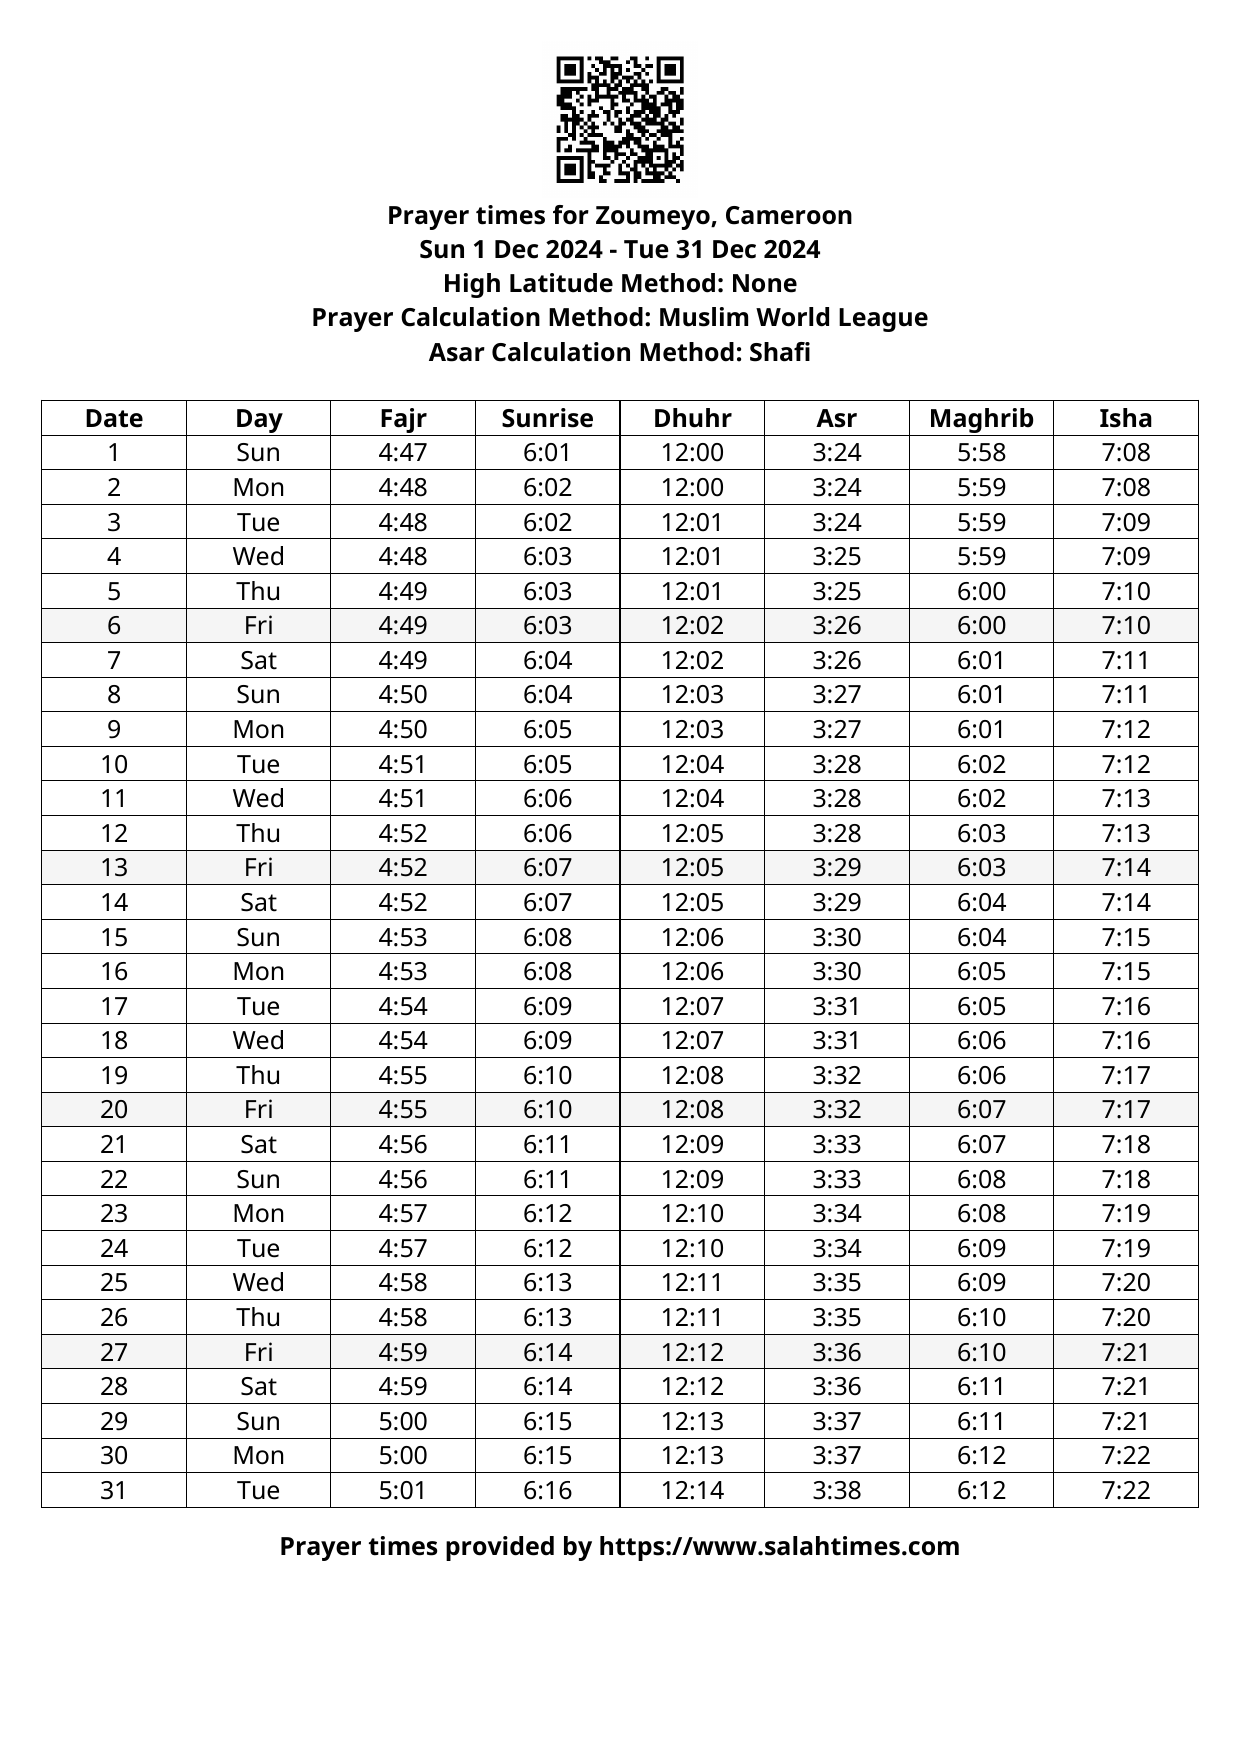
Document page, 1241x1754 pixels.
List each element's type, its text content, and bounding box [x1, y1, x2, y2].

table_cell 5:59 [910, 539, 1053, 573]
table_cell 6:03 [476, 539, 619, 573]
table_cell Sun [187, 1162, 330, 1195]
table_cell Thu [187, 816, 330, 849]
table_cell 6:07 [476, 885, 619, 919]
table_cell Mon [187, 470, 330, 504]
table_header Isha [1054, 401, 1198, 434]
table_cell 7:20 [1054, 1266, 1198, 1299]
table_cell 27 [42, 1335, 186, 1368]
text Asar Calculation Method: Shafi [42, 334, 1198, 368]
table_cell 31 [42, 1473, 186, 1507]
table_cell 12:06 [621, 920, 764, 953]
table_cell 6:15 [476, 1404, 619, 1437]
table_cell 7:13 [1054, 781, 1198, 815]
table_cell 4:47 [331, 436, 475, 469]
table_cell 4:49 [331, 574, 475, 607]
table_cell 4:48 [331, 539, 475, 573]
text Prayer times provided by https://www.salahtimes.com [42, 1528, 1198, 1563]
table_cell 3:31 [765, 1024, 909, 1057]
table_cell 4:57 [331, 1231, 475, 1264]
table_cell 3:32 [765, 1093, 909, 1126]
table_cell 4:59 [331, 1369, 475, 1403]
table_cell 4:50 [331, 712, 475, 746]
table_cell 5 [42, 574, 186, 607]
table_cell 3:27 [765, 678, 909, 711]
table_cell 3:29 [765, 885, 909, 919]
table_cell 22 [42, 1162, 186, 1195]
table_cell 6:02 [910, 747, 1053, 780]
table_cell 15 [42, 920, 186, 953]
table_cell 29 [42, 1404, 186, 1437]
table_cell 6:01 [910, 643, 1053, 677]
table_cell 7:19 [1054, 1196, 1198, 1230]
table_cell 7:21 [1054, 1404, 1198, 1437]
table_cell 7:18 [1054, 1162, 1198, 1195]
table_cell Fri [187, 851, 330, 884]
table_cell 7:20 [1054, 1300, 1198, 1334]
table_cell 7:11 [1054, 678, 1198, 711]
table_cell 7:13 [1054, 816, 1198, 849]
table_cell 12:02 [621, 643, 764, 677]
table_cell 5:01 [331, 1473, 475, 1507]
table_cell Thu [187, 1058, 330, 1092]
table_cell 6:11 [910, 1404, 1053, 1437]
table_cell 3:37 [765, 1439, 909, 1472]
table_cell 12:04 [621, 747, 764, 780]
table_cell 4:49 [331, 609, 475, 642]
table_cell Wed [187, 1024, 330, 1057]
table_cell Sat [187, 1127, 330, 1161]
table_header Asr [765, 401, 909, 434]
table_cell 6:11 [910, 1369, 1053, 1403]
table_cell 12:11 [621, 1266, 764, 1299]
table_cell 12:08 [621, 1058, 764, 1092]
table_cell 6:02 [476, 505, 619, 538]
table_cell 23 [42, 1196, 186, 1230]
table_cell 4:55 [331, 1093, 475, 1126]
table_cell 5:00 [331, 1439, 475, 1472]
table_cell 3:25 [765, 539, 909, 573]
table_cell 3:30 [765, 954, 909, 988]
table_cell 17 [42, 989, 186, 1022]
table_cell 4:53 [331, 920, 475, 953]
table_cell 4:56 [331, 1162, 475, 1195]
table_cell 6:05 [476, 747, 619, 780]
table_cell 12:03 [621, 678, 764, 711]
table_cell 12:12 [621, 1335, 764, 1368]
table_cell 3:33 [765, 1127, 909, 1161]
table_cell 3:36 [765, 1369, 909, 1403]
table_cell 5:59 [910, 505, 1053, 538]
table_cell 3:26 [765, 643, 909, 677]
table_cell Wed [187, 1266, 330, 1299]
table_cell Fri [187, 1335, 330, 1368]
table_cell 16 [42, 954, 186, 988]
table_cell 6:11 [476, 1162, 619, 1195]
table_cell 6:06 [910, 1024, 1053, 1057]
table_cell 7:14 [1054, 851, 1198, 884]
table_cell 6:11 [476, 1127, 619, 1161]
table_cell 4:51 [331, 781, 475, 815]
table_cell Tue [187, 505, 330, 538]
table_cell 7:12 [1054, 712, 1198, 746]
table_cell 12:10 [621, 1196, 764, 1230]
table_cell 3:35 [765, 1300, 909, 1334]
table_cell 4:54 [331, 989, 475, 1022]
table_cell 6:16 [476, 1473, 619, 1507]
table_cell 6:02 [476, 470, 619, 504]
table_cell 1 [42, 436, 186, 469]
table_cell 7:09 [1054, 505, 1198, 538]
table_cell 19 [42, 1058, 186, 1092]
table_cell 6:03 [476, 574, 619, 607]
table_cell 7:11 [1054, 643, 1198, 677]
table_cell 3:26 [765, 609, 909, 642]
table_cell 3:27 [765, 712, 909, 746]
table_cell 11 [42, 781, 186, 815]
table_cell Sat [187, 643, 330, 677]
table_cell 6:01 [910, 712, 1053, 746]
table_cell 7:16 [1054, 1024, 1198, 1057]
table_cell 12:05 [621, 885, 764, 919]
table_cell 6:08 [476, 920, 619, 953]
table_cell 12:14 [621, 1473, 764, 1507]
table_cell 12:01 [621, 539, 764, 573]
table_cell 28 [42, 1369, 186, 1403]
table_cell 7:21 [1054, 1369, 1198, 1403]
table_cell 3:35 [765, 1266, 909, 1299]
table_cell 4:53 [331, 954, 475, 988]
table_cell 12:09 [621, 1162, 764, 1195]
table_header Date [42, 401, 186, 434]
table_cell 21 [42, 1127, 186, 1161]
table_cell 12:00 [621, 436, 764, 469]
table_cell 6:10 [476, 1093, 619, 1126]
table_cell 6:15 [476, 1439, 619, 1472]
table_cell 6:12 [910, 1473, 1053, 1507]
table_cell 6:07 [476, 851, 619, 884]
table_cell 12:03 [621, 712, 764, 746]
table_cell 7:10 [1054, 574, 1198, 607]
table_cell 6:10 [910, 1335, 1053, 1368]
table_cell 4:51 [331, 747, 475, 780]
table_cell 13 [42, 851, 186, 884]
table_cell 5:58 [910, 436, 1053, 469]
table_cell 6:01 [910, 678, 1053, 711]
table_cell 7:12 [1054, 747, 1198, 780]
table_cell 3:28 [765, 816, 909, 849]
table_cell 3:37 [765, 1404, 909, 1437]
table_cell 4:58 [331, 1266, 475, 1299]
table_header Sunrise [476, 401, 619, 434]
table_cell 8 [42, 678, 186, 711]
table_cell 12:08 [621, 1093, 764, 1126]
table_cell 7:17 [1054, 1058, 1198, 1092]
table_cell 4:52 [331, 885, 475, 919]
table_cell 4:54 [331, 1024, 475, 1057]
table_cell 3:31 [765, 989, 909, 1022]
table_cell 6:13 [476, 1266, 619, 1299]
table_cell 6:05 [910, 954, 1053, 988]
table_cell 6:00 [910, 609, 1053, 642]
table_cell 5:59 [910, 470, 1053, 504]
table_cell 6:06 [476, 816, 619, 849]
table_cell 6:09 [910, 1231, 1053, 1264]
table_cell 7:08 [1054, 436, 1198, 469]
table_cell 6:03 [910, 851, 1053, 884]
table_cell 6:09 [476, 989, 619, 1022]
table_cell 7:14 [1054, 885, 1198, 919]
table_cell 6 [42, 609, 186, 642]
table_cell 12:13 [621, 1439, 764, 1472]
table_cell 20 [42, 1093, 186, 1126]
table_cell Tue [187, 1473, 330, 1507]
table_cell 5:00 [331, 1404, 475, 1437]
table_cell 4:48 [331, 505, 475, 538]
table_cell 4:49 [331, 643, 475, 677]
table_cell 12:01 [621, 574, 764, 607]
table_cell 3:24 [765, 505, 909, 538]
table_cell 6:09 [910, 1266, 1053, 1299]
table_cell 4:52 [331, 816, 475, 849]
table_cell 6:03 [910, 816, 1053, 849]
table_cell 12:01 [621, 505, 764, 538]
table_cell 7:16 [1054, 989, 1198, 1022]
table_cell 12:05 [621, 816, 764, 849]
table_cell 7:17 [1054, 1093, 1198, 1126]
table_cell 4 [42, 539, 186, 573]
table_cell 6:04 [910, 885, 1053, 919]
table_cell 7:22 [1054, 1473, 1198, 1507]
table_cell 12:07 [621, 989, 764, 1022]
table_cell Wed [187, 781, 330, 815]
table_cell Sun [187, 436, 330, 469]
table_cell Mon [187, 1439, 330, 1472]
table_cell 7:19 [1054, 1231, 1198, 1264]
table_cell 12:11 [621, 1300, 764, 1334]
table_cell 6:12 [910, 1439, 1053, 1472]
table_cell Fri [187, 1093, 330, 1126]
table_cell 24 [42, 1231, 186, 1264]
table_cell Wed [187, 539, 330, 573]
table_cell 3:38 [765, 1473, 909, 1507]
table_cell 6:08 [910, 1196, 1053, 1230]
table_cell 3:30 [765, 920, 909, 953]
table_cell 3:25 [765, 574, 909, 607]
text Sun 1 Dec 2024 - Tue 31 Dec 2024 [42, 232, 1198, 266]
picture [542, 41, 699, 198]
table_cell 6:03 [476, 609, 619, 642]
table_cell Mon [187, 1196, 330, 1230]
table_cell 12:12 [621, 1369, 764, 1403]
table_cell 6:08 [910, 1162, 1053, 1195]
table_cell 4:55 [331, 1058, 475, 1092]
table_header Maghrib [910, 401, 1053, 434]
table_cell 3:28 [765, 747, 909, 780]
table_cell 12:06 [621, 954, 764, 988]
table_cell 9 [42, 712, 186, 746]
table_cell 7:15 [1054, 954, 1198, 988]
table_cell 7:21 [1054, 1335, 1198, 1368]
table_cell 3:24 [765, 436, 909, 469]
table_cell 6:13 [476, 1300, 619, 1334]
table_cell 4:58 [331, 1300, 475, 1334]
table_cell 6:07 [910, 1093, 1053, 1126]
table_cell 26 [42, 1300, 186, 1334]
table_cell 6:07 [910, 1127, 1053, 1161]
table_cell 3:34 [765, 1196, 909, 1230]
table_cell Thu [187, 574, 330, 607]
table_cell 12:00 [621, 470, 764, 504]
table_cell Sat [187, 885, 330, 919]
table_cell 4:52 [331, 851, 475, 884]
text Prayer Calculation Method: Muslim World League [42, 300, 1198, 334]
table_cell 3:29 [765, 851, 909, 884]
table_cell 6:12 [476, 1196, 619, 1230]
table_cell 4:56 [331, 1127, 475, 1161]
table_cell 12:10 [621, 1231, 764, 1264]
table_cell 12:09 [621, 1127, 764, 1161]
table_cell 12:05 [621, 851, 764, 884]
table_cell Sun [187, 920, 330, 953]
table_header Dhuhr [621, 401, 764, 434]
table_header Fajr [331, 401, 475, 434]
table_cell Tue [187, 1231, 330, 1264]
table_cell 12:04 [621, 781, 764, 815]
table_cell Tue [187, 989, 330, 1022]
table_cell 3:32 [765, 1058, 909, 1092]
table_cell Sun [187, 1404, 330, 1437]
table_cell 6:09 [476, 1024, 619, 1057]
table_cell 6:14 [476, 1369, 619, 1403]
table_cell 25 [42, 1266, 186, 1299]
table_cell Mon [187, 712, 330, 746]
table_cell 6:10 [476, 1058, 619, 1092]
table_cell 3 [42, 505, 186, 538]
table_cell 3:34 [765, 1231, 909, 1264]
table_header Day [187, 401, 330, 434]
table_cell 4:50 [331, 678, 475, 711]
table_cell 6:05 [910, 989, 1053, 1022]
table_cell 14 [42, 885, 186, 919]
table_cell 6:04 [476, 643, 619, 677]
table_cell Sun [187, 678, 330, 711]
table_cell 10 [42, 747, 186, 780]
table_cell 6:08 [476, 954, 619, 988]
table_cell 7:22 [1054, 1439, 1198, 1472]
table_cell Mon [187, 954, 330, 988]
table_cell 6:06 [476, 781, 619, 815]
table_cell 6:04 [910, 920, 1053, 953]
table_cell 6:12 [476, 1231, 619, 1264]
table_cell Fri [187, 609, 330, 642]
table_cell 2 [42, 470, 186, 504]
table_cell 4:48 [331, 470, 475, 504]
table_cell 3:36 [765, 1335, 909, 1368]
table_cell 18 [42, 1024, 186, 1057]
table_cell 12:13 [621, 1404, 764, 1437]
table_cell 6:06 [910, 1058, 1053, 1092]
table_cell 7:09 [1054, 539, 1198, 573]
table_cell 6:02 [910, 781, 1053, 815]
table_cell 3:33 [765, 1162, 909, 1195]
table_cell Sat [187, 1369, 330, 1403]
table_cell 7:08 [1054, 470, 1198, 504]
text Prayer times for Zoumeyo, Cameroon [42, 198, 1198, 232]
table_cell 4:59 [331, 1335, 475, 1368]
table_cell 12:02 [621, 609, 764, 642]
text High Latitude Method: None [42, 266, 1198, 300]
table_cell 6:10 [910, 1300, 1053, 1334]
table_cell Thu [187, 1300, 330, 1334]
table_cell 6:01 [476, 436, 619, 469]
table_cell 6:04 [476, 678, 619, 711]
table_cell 6:05 [476, 712, 619, 746]
table_cell 7:18 [1054, 1127, 1198, 1161]
table_cell 4:57 [331, 1196, 475, 1230]
table_cell 6:00 [910, 574, 1053, 607]
table_cell 3:24 [765, 470, 909, 504]
table_cell 3:28 [765, 781, 909, 815]
table_cell 7:15 [1054, 920, 1198, 953]
table_cell 12:07 [621, 1024, 764, 1057]
table_cell Tue [187, 747, 330, 780]
table_cell 6:14 [476, 1335, 619, 1368]
table_cell 30 [42, 1439, 186, 1472]
table_cell 12 [42, 816, 186, 849]
table_cell 7:10 [1054, 609, 1198, 642]
table_cell 7 [42, 643, 186, 677]
